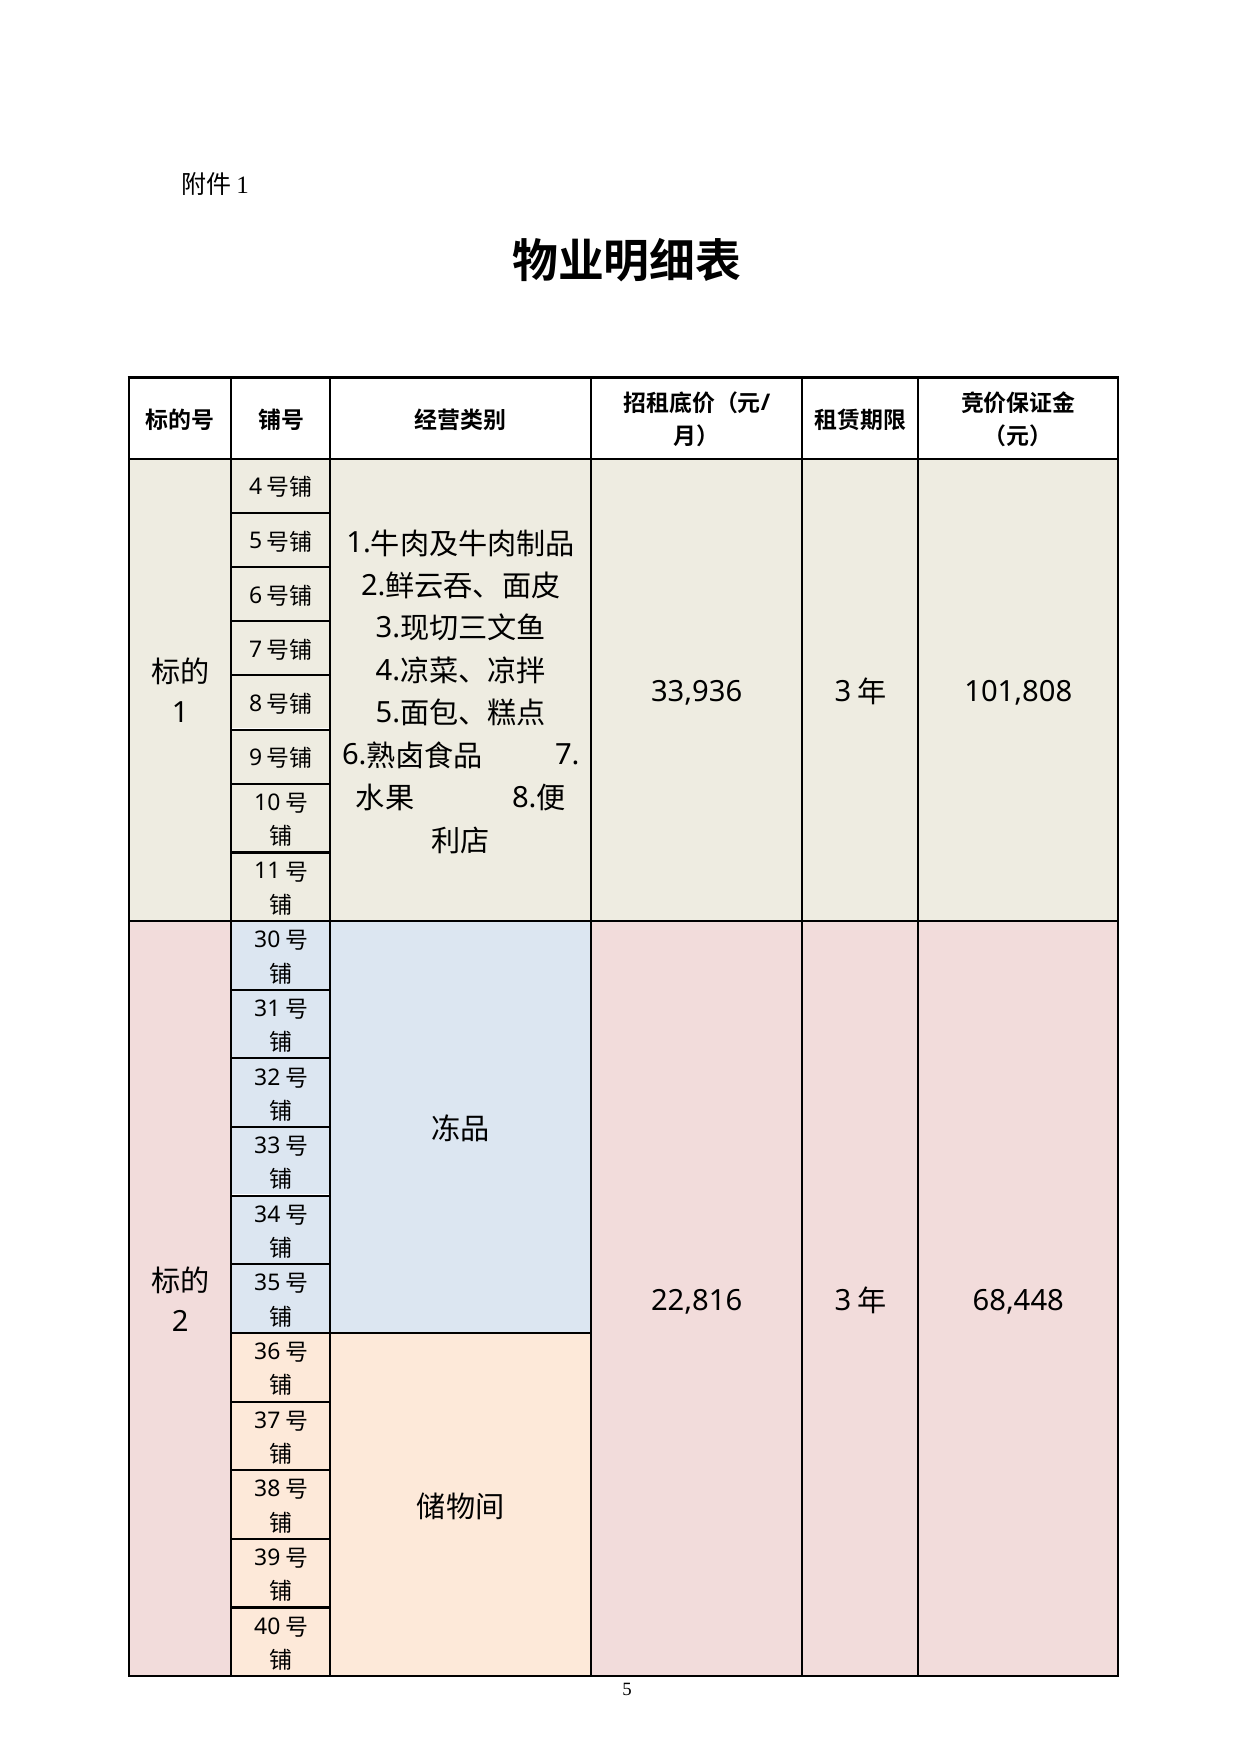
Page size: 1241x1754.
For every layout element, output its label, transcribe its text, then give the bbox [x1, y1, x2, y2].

table_cell 3年 [803, 922, 917, 1675]
table_cell 11号铺 [232, 854, 329, 920]
table_cell 33,936 [592, 460, 801, 920]
table_cell 冻品 [331, 922, 590, 1332]
table_header 铺号 [232, 379, 329, 458]
table_header 标的号 [130, 379, 230, 458]
table_header 租赁期限 [803, 379, 917, 458]
table_header 竞价保证金（元） [919, 379, 1117, 458]
table_cell 22,816 [592, 922, 801, 1675]
table_cell 4号铺 [232, 460, 329, 512]
table_cell 32号铺 [232, 1059, 329, 1126]
table_cell 31号铺 [232, 991, 329, 1057]
table_cell 30号铺 [232, 922, 329, 989]
table_cell 36号铺 [232, 1334, 329, 1401]
table_cell 10号铺 [232, 785, 329, 851]
table_cell 标的2 [130, 922, 230, 1675]
table_cell 储物间 [331, 1334, 590, 1675]
table_cell 34号铺 [232, 1197, 329, 1263]
table_cell 6号铺 [232, 568, 329, 620]
table_cell 5号铺 [232, 514, 329, 566]
text 物业明细表 [131, 212, 1122, 303]
table_cell 68,448 [919, 922, 1117, 1675]
table_cell 35号铺 [232, 1265, 329, 1332]
table_cell 37号铺 [232, 1403, 329, 1469]
table_header 经营类别 [331, 379, 590, 458]
table_cell 3年 [803, 460, 917, 920]
table_cell 33号铺 [232, 1128, 329, 1194]
table_cell 1.牛肉及牛肉制品 2.鲜云吞、面皮 3.现切三文鱼 4.凉菜、凉拌 5.面包、糕点 6.熟卤食品 7.水果 8.便利店 [331, 460, 590, 920]
table_header 招租底价（元/月） [592, 379, 801, 458]
table_cell 38号铺 [232, 1471, 329, 1538]
table_cell 7号铺 [232, 622, 329, 674]
table_cell 8号铺 [232, 676, 329, 728]
table_cell 9号铺 [232, 731, 329, 783]
table_cell 40号铺 [232, 1609, 329, 1675]
table_cell 101,808 [919, 460, 1117, 920]
table_cell 39号铺 [232, 1540, 329, 1606]
text 附件1 [131, 152, 1122, 212]
table_cell 标的1 [130, 460, 230, 920]
